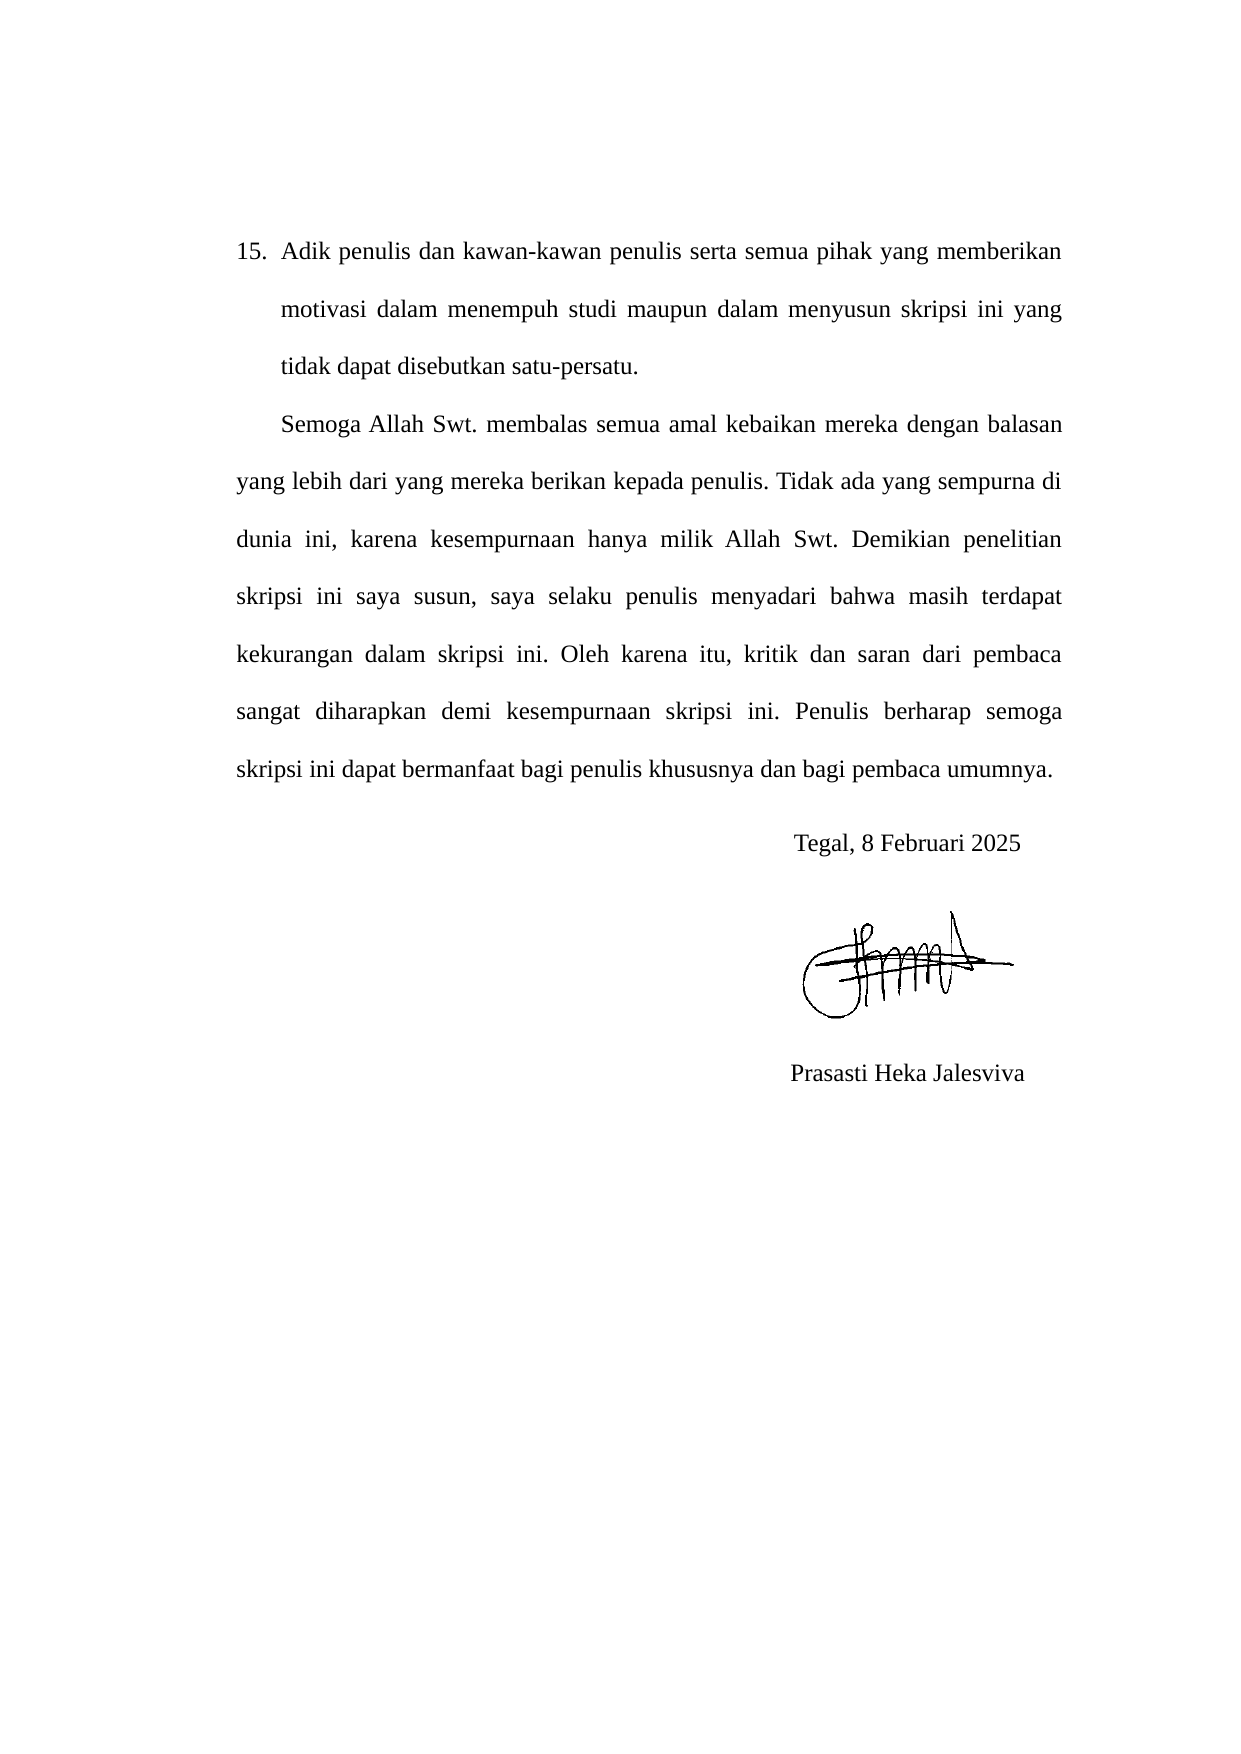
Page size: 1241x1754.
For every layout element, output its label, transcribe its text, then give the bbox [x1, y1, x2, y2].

list Semoga Allah Swt. membalas semua amal kebaikan mereka dengan balasan yang lebih dari yang mereka berikan kepada penulis. Tidak ada yang sempurna di dunia ini, karena kesempurnaan hanya milik Allah Swt. Demikian penelitian skripsi ini saya susun, saya selaku penulis menyadari bahwa masih terdapat kekurangan dalam skripsi ini. Oleh karena itu, kritik dan saran dari pembaca sangat diharapkan demi kesempurnaan skripsi ini. Penulis berharap semoga skripsi ini dapat bermanfaat bagi penulis khususnya dan bagi pembaca umumnya. [236, 409, 1063, 782]
table_header Tegal, 8 Februari 2025 Prasasti Heka Jalesviva [753, 828, 1062, 1113]
list Adik penulis dan kawan-kawan penulis serta semua pihak yang memberikan motivasi dalam menempuh studi maupun dalam menyusun skripsi ini yang tidak dapat disebutkan satu-persatu. [236, 236, 1063, 380]
